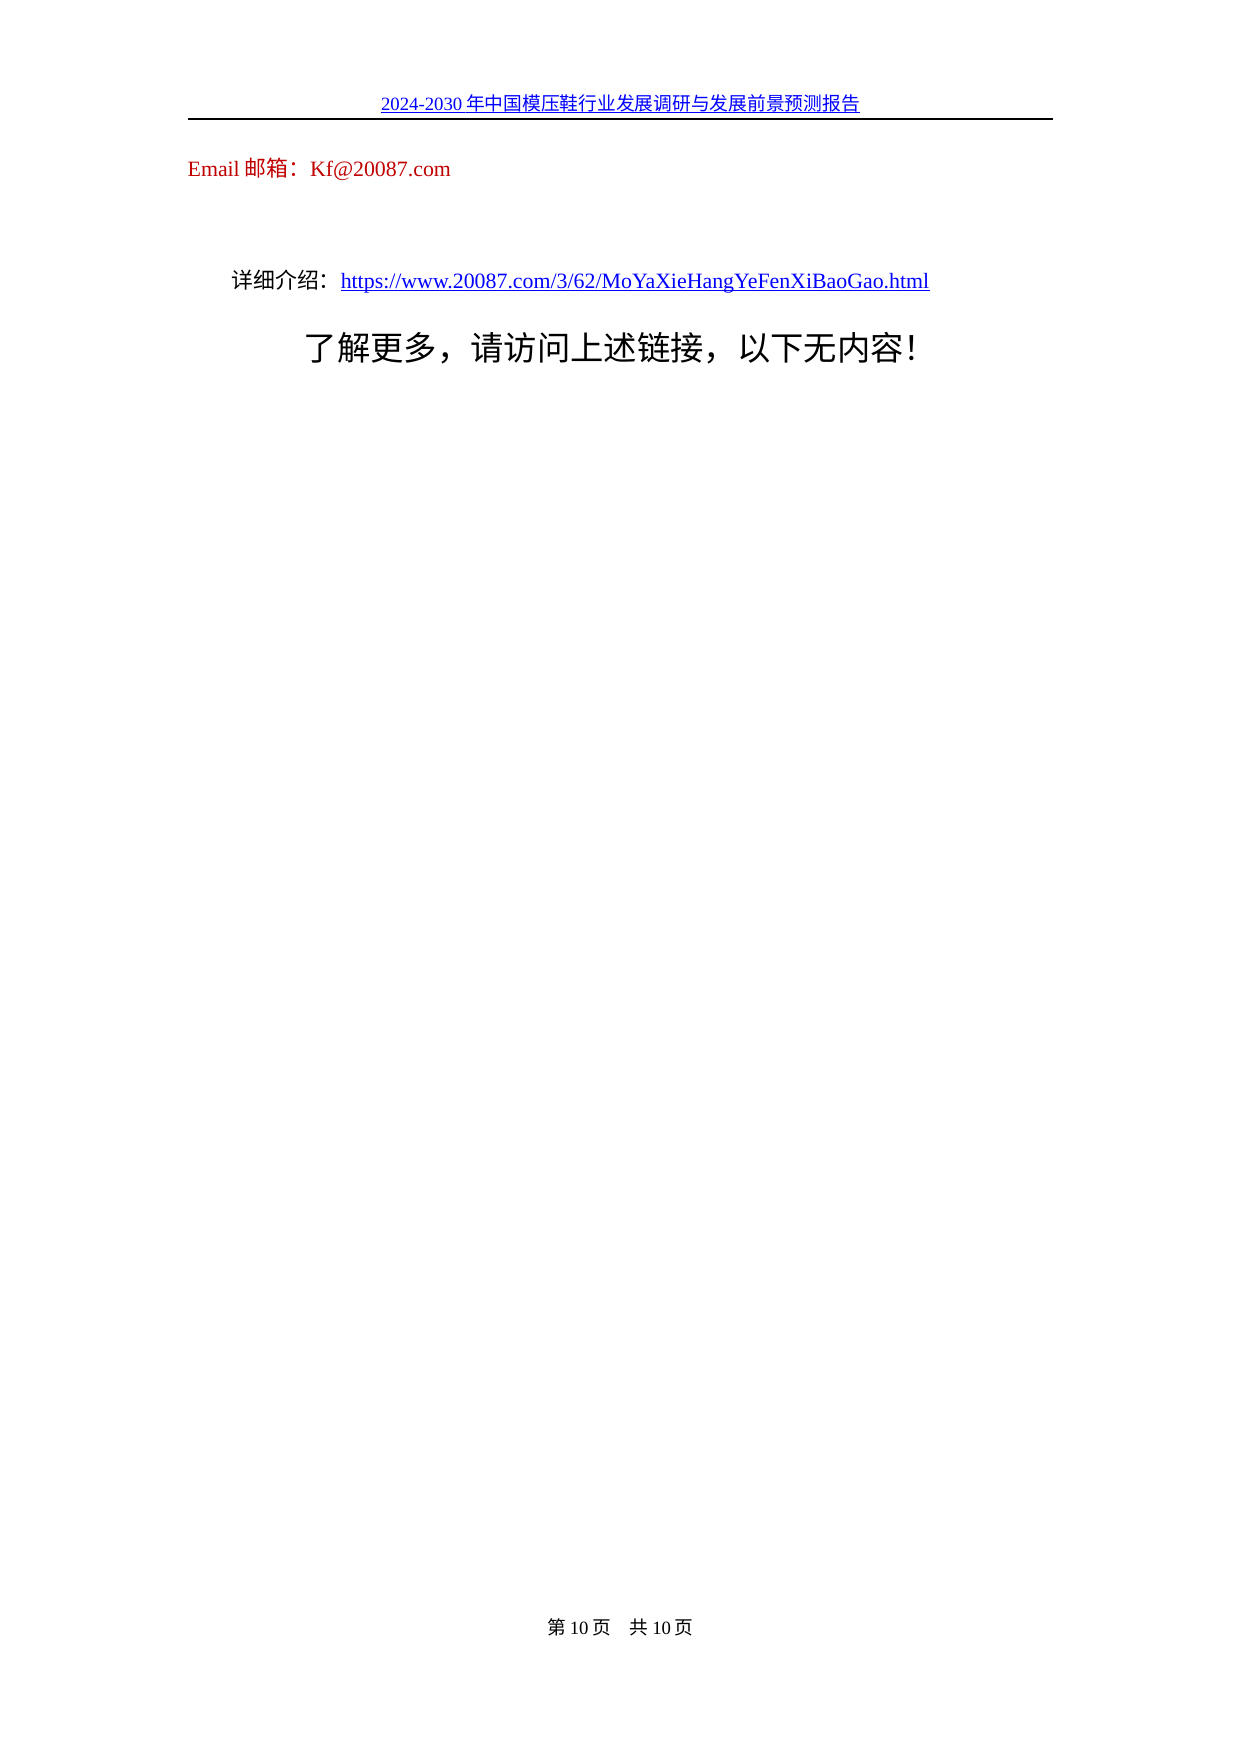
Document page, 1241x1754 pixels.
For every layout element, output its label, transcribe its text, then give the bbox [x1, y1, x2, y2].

text 详细介绍：https://www.20087.com/3/62/MoYaXieHangYeFenXiBaoGao.html [187, 263, 1053, 296]
text Email邮箱：Kf@20087.com [187, 150, 1053, 183]
title 了解更多，请访问上述链接，以下无内容！ [187, 313, 1053, 378]
